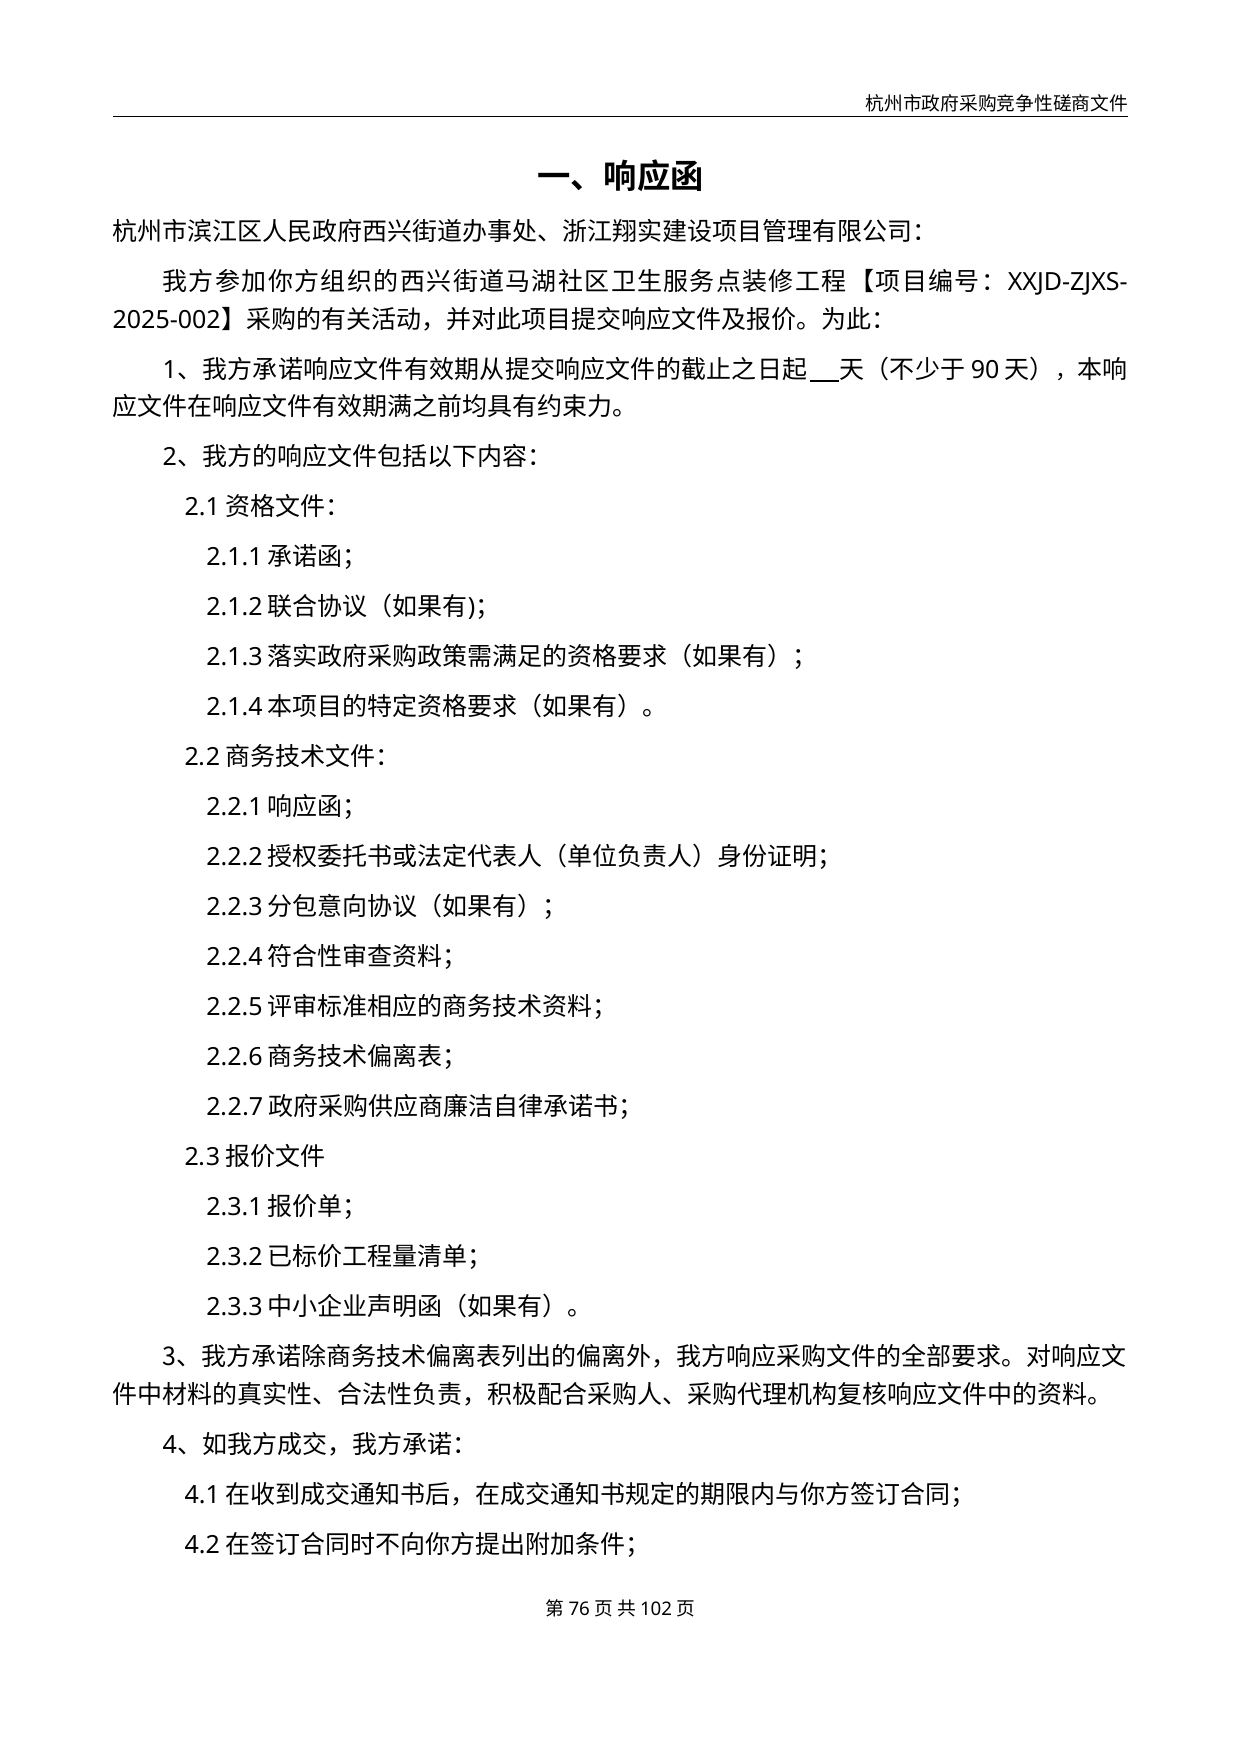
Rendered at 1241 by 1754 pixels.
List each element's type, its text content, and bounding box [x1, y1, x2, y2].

text 2.3.3中小企业声明函（如果有）。 [156, 1286, 1128, 1323]
text 2.2.2授权委托书或法定代表人（单位负责人）身份证明； [156, 836, 1128, 873]
text 一、响应函 [112, 150, 1128, 198]
text 1、我方承诺响应文件有效期从提交响应文件的截止之日起 天（不少于90天），本响应文件在响应文件有效期满之前均具有约束力。 [112, 348, 1128, 423]
text 我方参加你方组织的西兴街道马湖社区卫生服务点装修工程【项目编号：XXJD-ZJXS-2025-002】采购的有关活动，并对此项目提交响应文件及报价。为此： [112, 261, 1128, 336]
text 2.3报价文件 [134, 1136, 1128, 1173]
text 2.2.5评审标准相应的商务技术资料； [156, 986, 1128, 1023]
text 2.2.1响应函； [156, 786, 1128, 823]
text 2.1.2联合协议（如果有)； [156, 586, 1128, 623]
text 2.3.1报价单； [156, 1186, 1128, 1223]
text 2.1资格文件： [134, 486, 1128, 523]
text 2.2.4符合性审查资料； [156, 936, 1128, 973]
text 2.1.4本项目的特定资格要求（如果有）。 [156, 686, 1128, 723]
text 2.3.2已标价工程量清单； [156, 1236, 1128, 1273]
text 4、如我方成交，我方承诺： [112, 1423, 1128, 1461]
text 2.1.1承诺函； [156, 536, 1128, 573]
text 2.2.7政府采购供应商廉洁自律承诺书； [156, 1086, 1128, 1123]
text 2.1.3落实政府采购政策需满足的资格要求（如果有）； [156, 636, 1128, 673]
text 4.2在签订合同时不向你方提出附加条件； [134, 1523, 1128, 1561]
text 2.2.6商务技术偏离表； [156, 1036, 1128, 1073]
text 2.2.3分包意向协议（如果有）； [156, 886, 1128, 923]
text 3、我方承诺除商务技术偏离表列出的偏离外，我方响应采购文件的全部要求。对响应文件中材料的真实性、合法性负责，积极配合采购人、采购代理机构复核响应文件中的资料。 [112, 1336, 1128, 1411]
text 4.1在收到成交通知书后，在成交通知书规定的期限内与你方签订合同； [134, 1473, 1128, 1511]
text 杭州市滨江区人民政府西兴街道办事处、浙江翔实建设项目管理有限公司： [112, 211, 1128, 248]
text 2、我方的响应文件包括以下内容： [112, 436, 1128, 473]
text 2.2 商务技术文件： [134, 736, 1128, 773]
